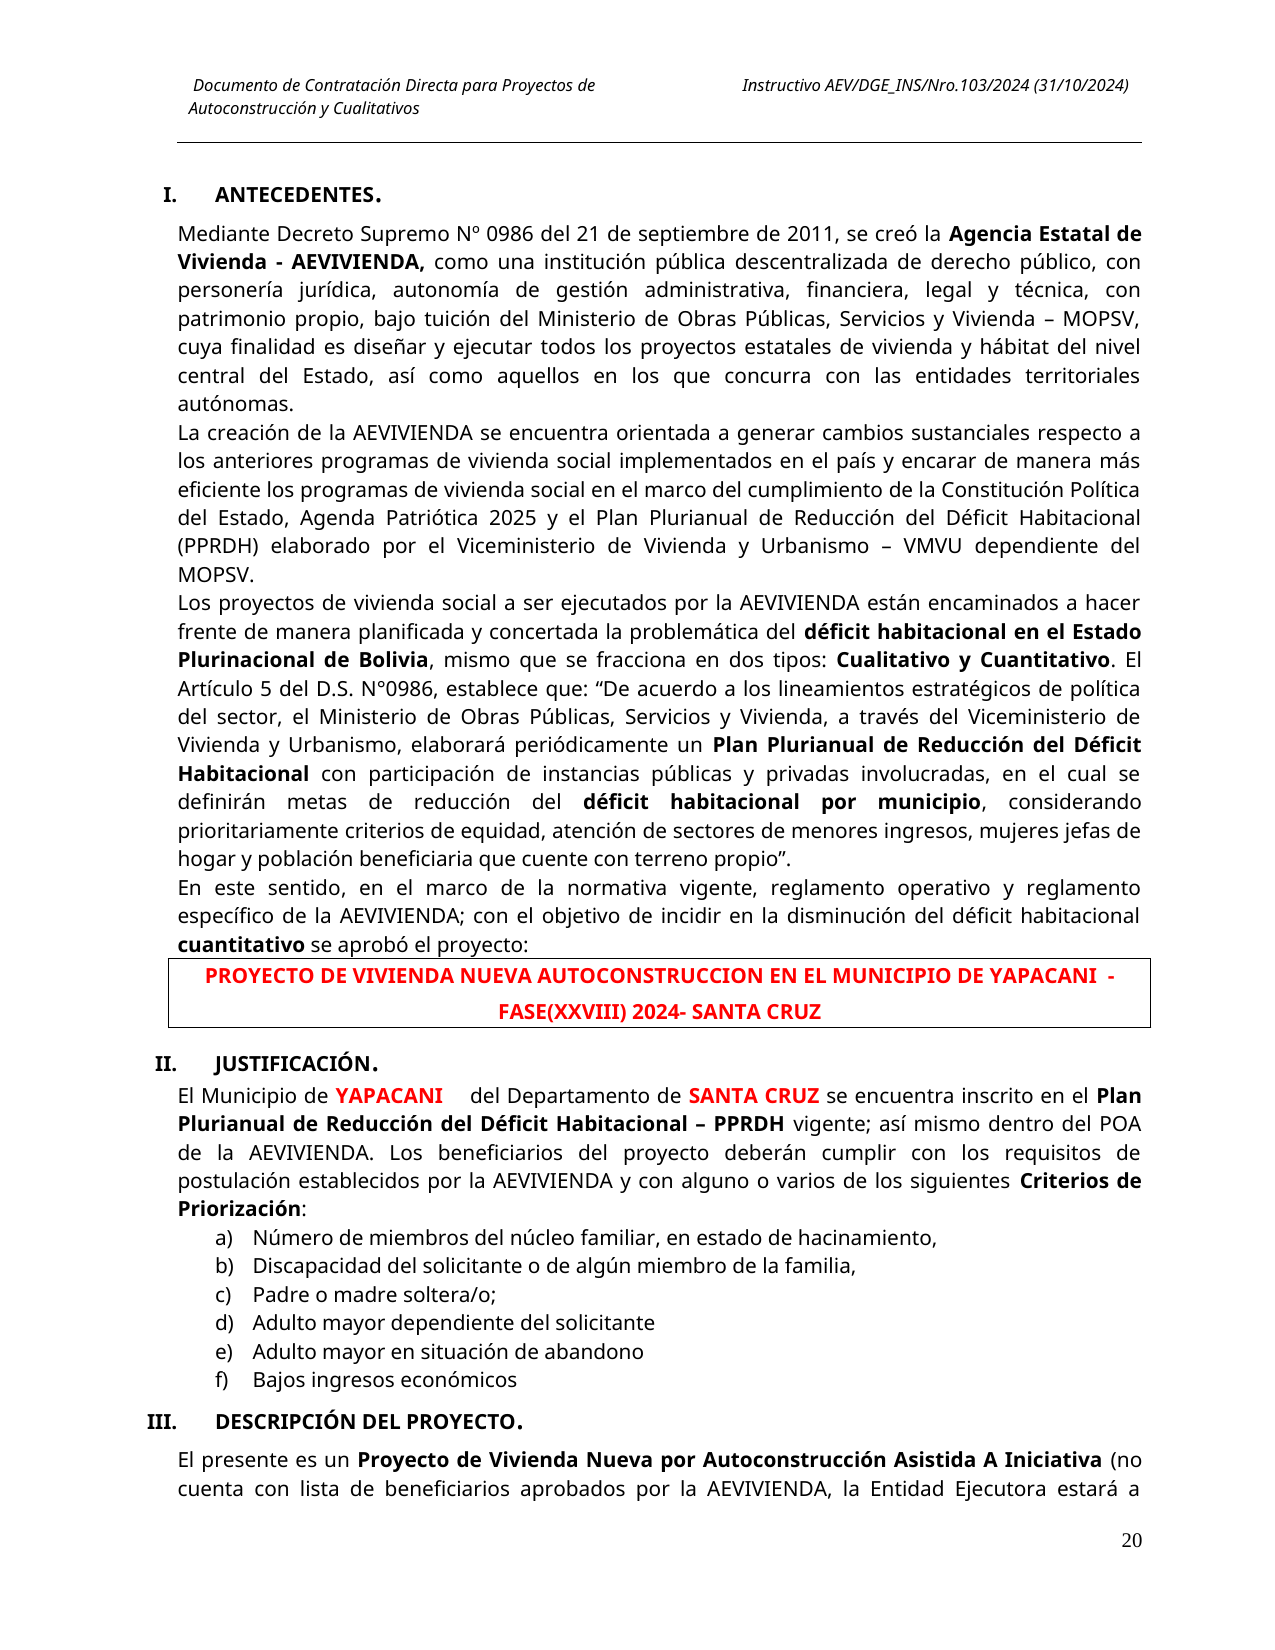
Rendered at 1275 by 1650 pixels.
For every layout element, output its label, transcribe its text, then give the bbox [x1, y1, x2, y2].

list Padre o madre soltera/o; [215, 1280, 1142, 1308]
list ANTECEDENTES. [177, 167, 1142, 212]
text Los proyectos de vivienda social a ser ejecutados por la AEVIVIENDA están encaminados a hacer frente de manera planificada y concertada la problemática del déficit habitacional en el Estado Plurinacional de Bolivia, mismo que se fracciona en dos tipos: Cualitativo y Cuantitativo. El Artículo 5 del D.S. N°0986, establece que: “De acuerdo a los lineamientos estratégicos de política del sector, el Ministerio de Obras Públicas, Servicios y Vivienda, a través del Viceministerio de Vivienda y Urbanismo, elaborará periódicamente un Plan Plurianual de Reducción del Déficit Habitacional con participación de instancias públicas y privadas involucradas, en el cual se definirán metas de reducción del déficit habitacional por municipio, considerando prioritariamente criterios de equidad, atención de sectores de menores ingresos, mujeres jefas de hogar y población beneficiaria que cuente con terreno propio”. [177, 588, 1142, 873]
text La creación de la AEVIVIENDA se encuentra orientada a generar cambios sustanciales respecto a los anteriores programas de vivienda social implementados en el país y encarar de manera más eficiente los programas de vivienda social en el marco del cumplimiento de la Constitución Política del Estado, Agenda Patriótica 2025 y el Plan Plurianual de Reducción del Déficit Habitacional (PPRDH) elaborado por el Viceministerio de Vivienda y Urbanismo – VMVU dependiente del MOPSV. [177, 418, 1142, 588]
text Mediante Decreto Supremo Nº 0986 del 21 de septiembre de 2011, se creó la Agencia Estatal de Vivienda - AEVIVIENDA, como una institución pública descentralizada de derecho público, con personería jurídica, autonomía de gestión administrativa, financiera, legal y técnica, con patrimonio propio, bajo tuición del Ministerio de Obras Públicas, Servicios y Vivienda – MOPSV, cuya finalidad es diseñar y ejecutar todos los proyectos estatales de vivienda y hábitat del nivel central del Estado, así como aquellos en los que concurra con las entidades territoriales autónomas. [177, 219, 1142, 418]
list JUSTIFICACIÓN. [177, 1035, 1142, 1081]
list Bajos ingresos económicos [215, 1365, 1142, 1394]
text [177, 1445, 1142, 1502]
list Discapacidad del solicitante o de algún miembro de la familia, [215, 1251, 1142, 1280]
list DESCRIPCIÓN DEL PROYECTO. [177, 1394, 1142, 1439]
text PROYECTO DE VIVIENDA NUEVA AUTOCONSTRUCCION EN EL MUNICIPIO DE YAPACANI -FASE(XXVIII) 2024- SANTA CRUZ [169, 959, 1150, 1027]
list Adulto mayor en situación de abandono [215, 1337, 1142, 1365]
text El Municipio de YAPACANI del Departamento de SANTA CRUZ se encuentra inscrito en el Plan Plurianual de Reducción del Déficit Habitacional – PPRDH vigente; así mismo dentro del POA de la AEVIVIENDA. Los beneficiarios del proyecto deberán cumplir con los requisitos de postulación establecidos por la AEVIVIENDA y con alguno o varios de los siguientes Criterios de Priorización: [177, 1081, 1142, 1223]
list Número de miembros del núcleo familiar, en estado de hacinamiento, [215, 1223, 1142, 1251]
text En este sentido, en el marco de la normativa vigente, reglamento operativo y reglamento específico de la AEVIVIENDA; con el objetivo de incidir en la disminución del déficit habitacional cuantitativo se aprobó el proyecto: [177, 873, 1142, 958]
list Adulto mayor dependiente del solicitante [215, 1308, 1142, 1337]
